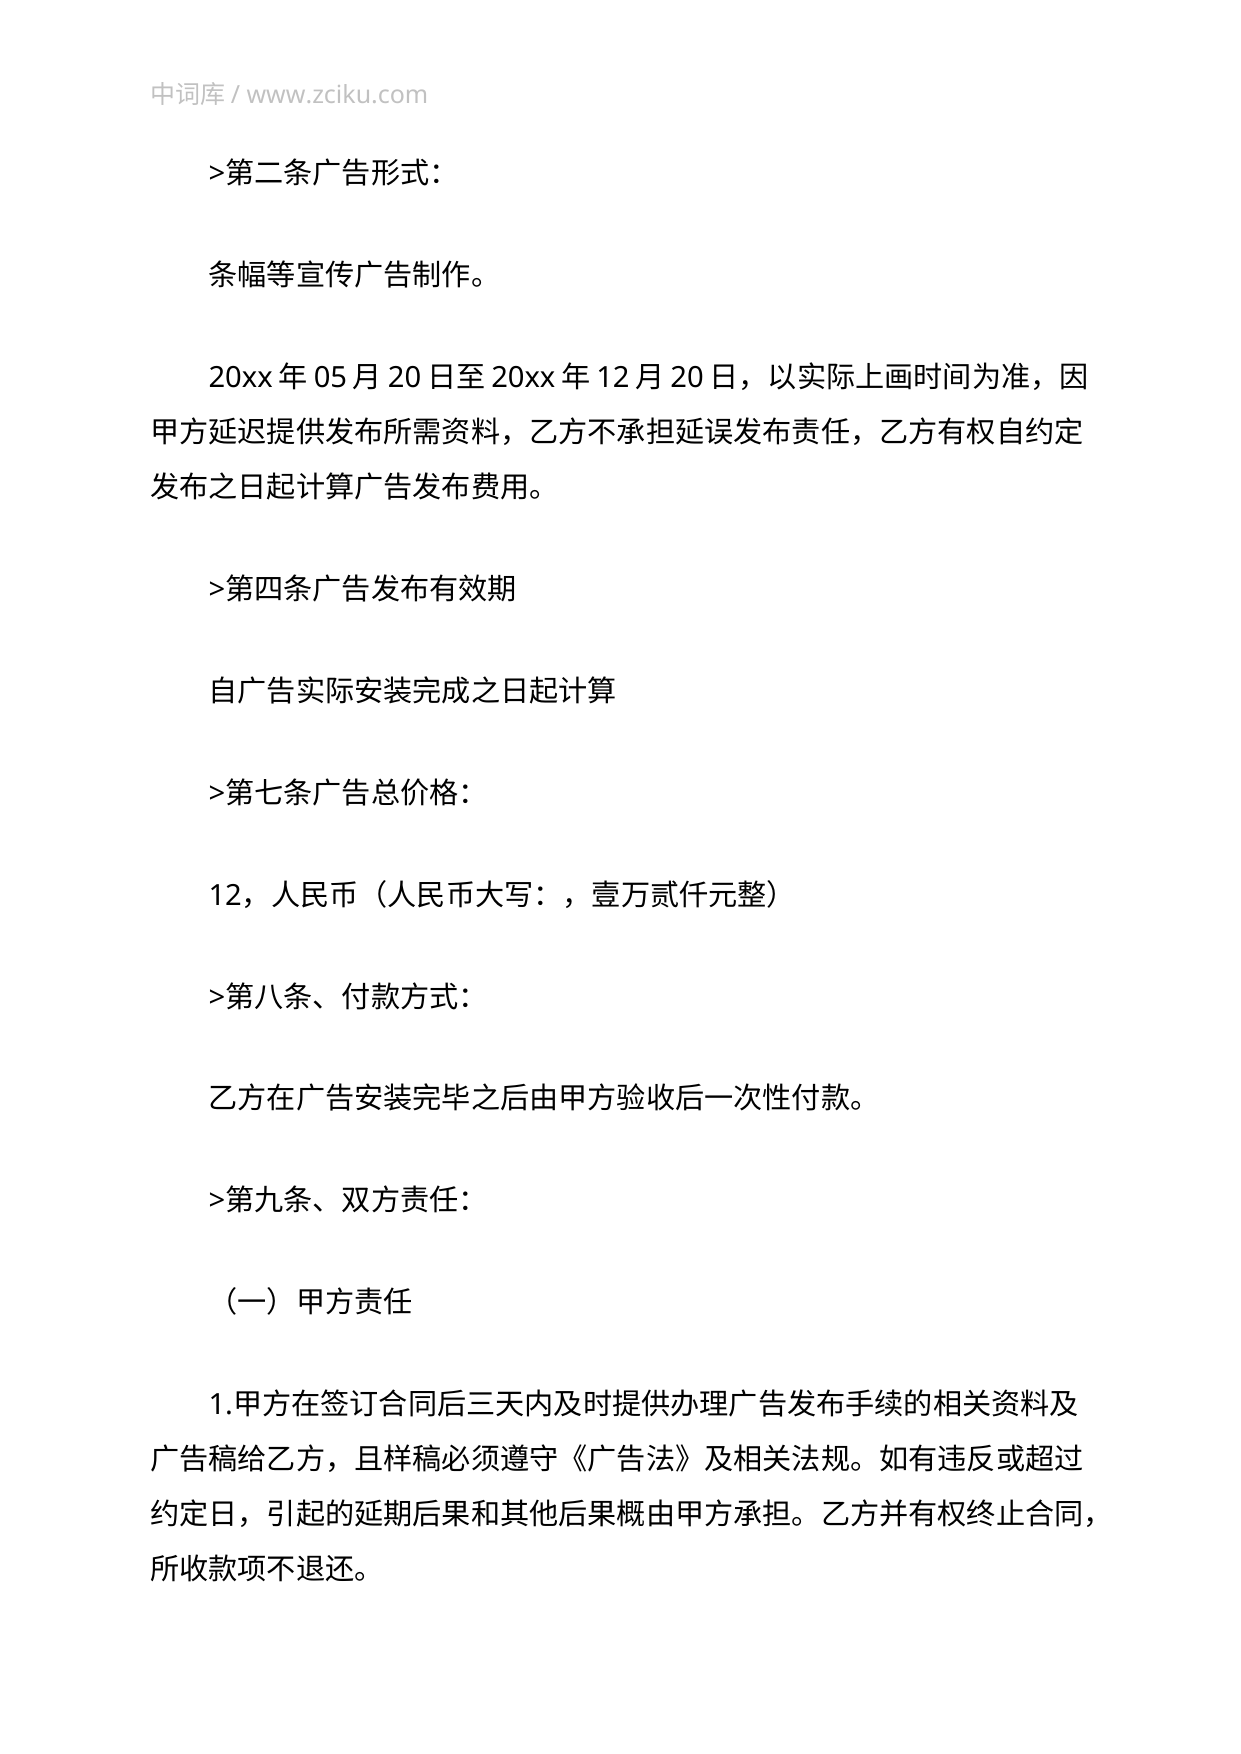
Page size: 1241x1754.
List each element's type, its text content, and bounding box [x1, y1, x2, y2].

text （一）甲方责任 [150, 1279, 1090, 1321]
text 自广告实际安装完成之日起计算 [150, 667, 1090, 710]
text 1.甲方在签订合同后三天内及时提供办理广告发布手续的相关资料及广告稿给乙方，且样稿必须遵守《广告法》及相关法规。如有违反或超过约定日，引起的延期后果和其他后果概由甲方承担。乙方并有权终止合同，所收款项不退还。 [150, 1381, 1090, 1588]
text 12，人民币（人民币大写：，壹万贰仟元整） [150, 871, 1090, 913]
text >第四条广告发布有效期 [150, 565, 1090, 608]
text >第八条、付款方式： [150, 973, 1090, 1016]
text >第二条广告形式： [150, 150, 1090, 192]
text 条幅等宣传广告制作。 [150, 252, 1090, 294]
text >第九条、双方责任： [150, 1177, 1090, 1219]
text 乙方在广告安装完毕之后由甲方验收后一次性付款。 [150, 1075, 1090, 1117]
text >第七条广告总价格： [150, 769, 1090, 812]
text 20xx年05月20日至20xx年12月20日，以实际上画时间为准，因甲方延迟提供发布所需资料，乙方不承担延误发布责任，乙方有权自约定发布之日起计算广告发布费用。 [150, 354, 1090, 506]
